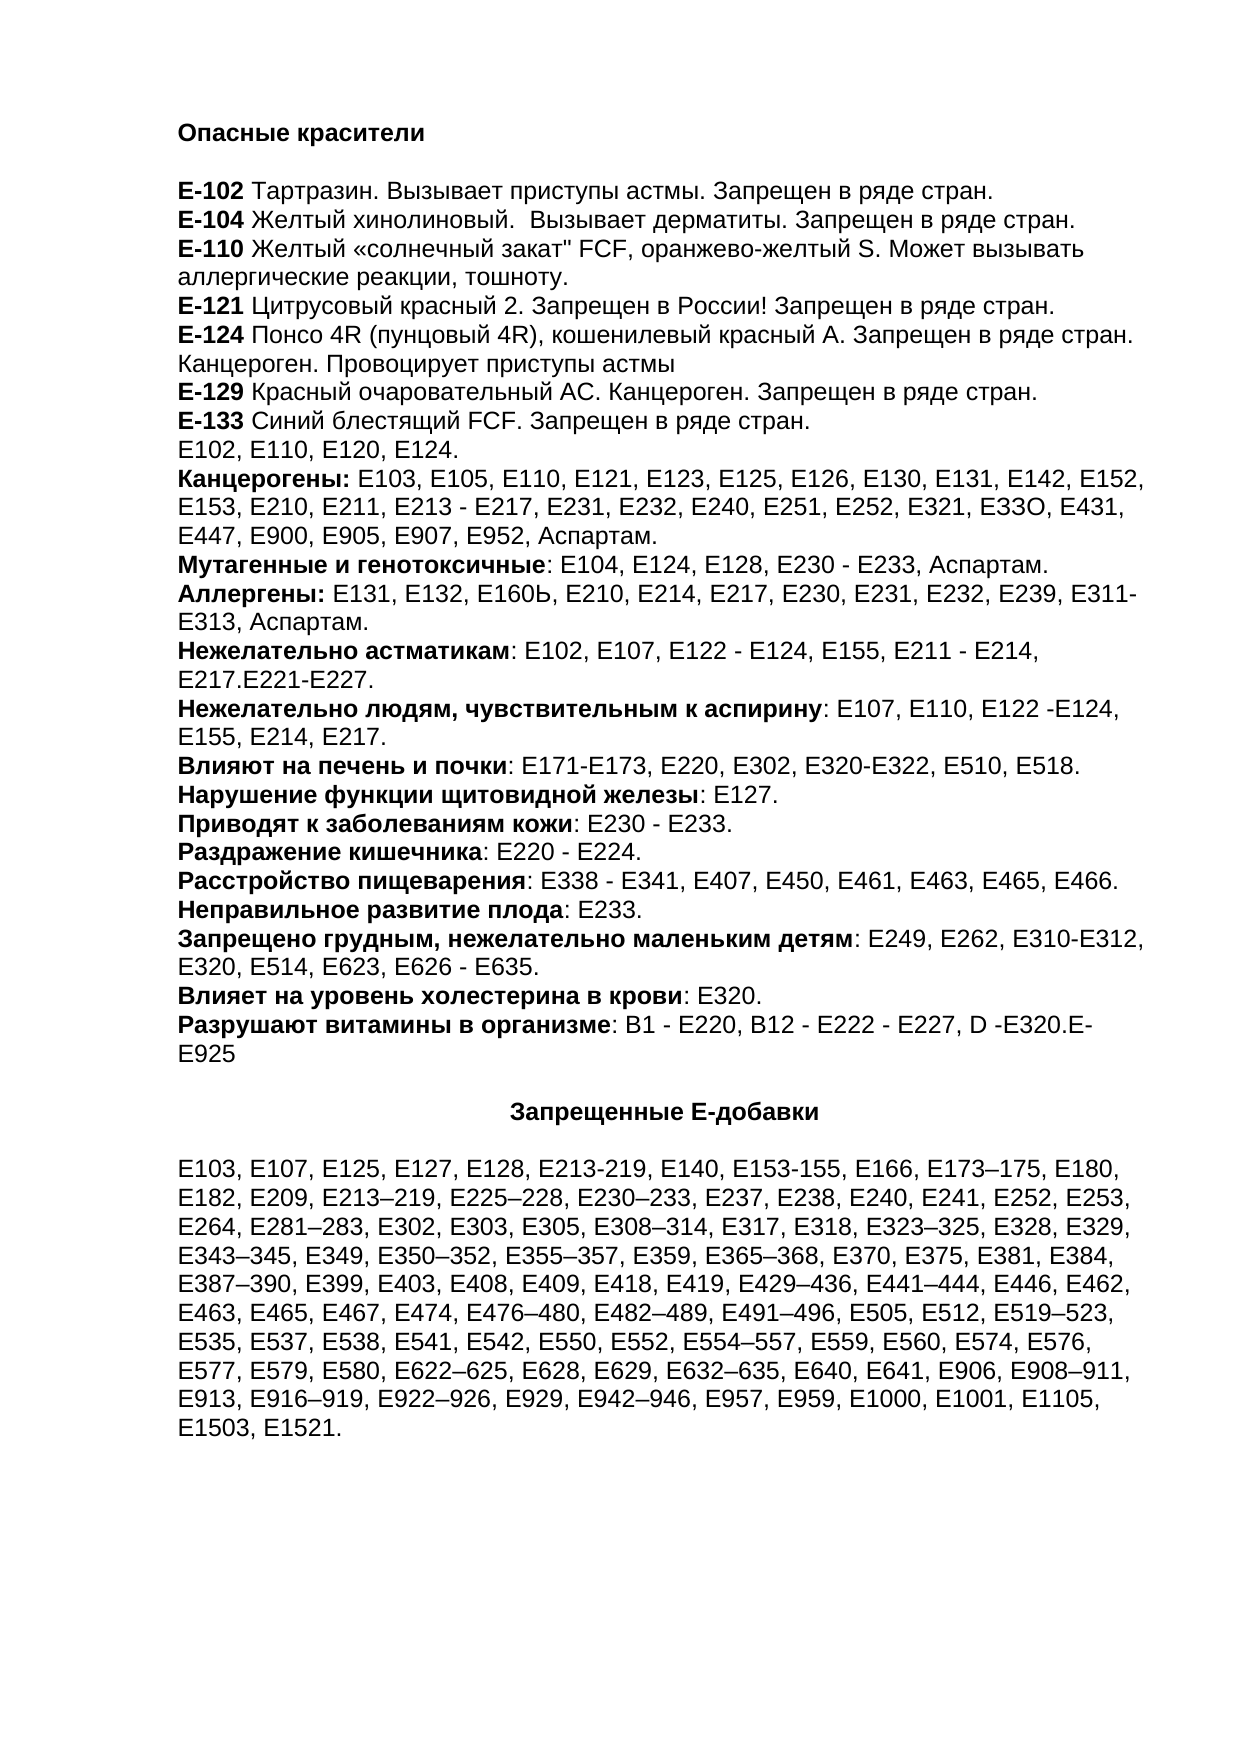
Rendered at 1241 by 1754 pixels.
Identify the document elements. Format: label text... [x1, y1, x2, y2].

text Опасные красители [177, 118, 1152, 147]
text Запрещенные Е-добавки [177, 1096, 1152, 1125]
text Е-102 Тартразин. Вызывает приступы астмы. Запрещен в ряде стран. Е-104 Желтый хинолиновый. Вызывает дерматиты. Запрещен в ряде стран. Е-110 Желтый «солнечный закат" FCF, оранжево-желтый S. Может вызывать аллергические реакции, тошноту. E-121 Цитрусовый красный 2. Запрещен в России! Запрещен в ряде стран. Е-124 Понсо 4R (пунцовый 4R), кошенилевый красный А. Запрещен в ряде стран. Канцероген. Провоцирует приступы астмы Е-129 Красный очаровательный АС. Канцероген. Запрещен в ряде стран. Е-133 Синий блестящий FCF. Запрещен в ряде стран. Е102, Е110, Е120, Е124. Канцерогены: Е103, Е105, Е110, Е121, Е123, Е125, Е126, Е130, Е131, Е142, Е152, Е153, Е210, Е211, Е213 - Е217, Е231, Е232, Е240, Е251, Е252, Е321, ЕЗЗО, Е431, Е447, Е900, Е905, Е907, Е952, Аспартам. Мутагенные и генотоксичные: Е104, Е124, Е128, Е230 - Е233, Аспартам. Аллергены: Е131, Е132, Е160Ь, Е210, Е214, Е217, Е230, Е231, Е232, Е239, Е311-Е313, Аспартам. Нежелательно астматикам: Е102, Е107, Е122 - Е124, Е155, Е211 - Е214, Е217.Е221-Е227. Нежелательно людям, чувствительным к аспирину: Е107, Е110, Е122 -Е124, Е155, Е214, Е217. Влияют на печень и почки: Е171-Е173, Е220, Е302, Е320-Е322, Е510, Е518. Нарушение функции щитовидной железы: Е127. Приводят к заболеваниям кожи: Е230 - Е233. Раздражение кишечника: Е220 - Е224. Расстройство пищеварения: Е338 - Е341, Е407, Е450, Е461, Е463, Е465, Е466. Неправильное развитие плода: Е233. Запрещено грудным, нежелательно маленьким детям: Е249, Е262, Е310-Е312, Е320, Е514, Е623, Е626 - Е635. Влияет на уровень холестерина в крови: Е320. Разрушают витамины в организме: В1 - Е220, В12 - Е222 - Е227, D -Е320.Е-Е925 [177, 176, 1152, 1067]
text Е103, Е107, Е125, Е127, Е128, Е213-219, Е140, Е153-155, Е166, E173–175, E180, E182, E209, E213–219, E225–228, E230–233, E237, E238, Е240, E241, E252, E253, E264, E281–283, E302, E303, E305, E308–314, E317, E318, E323–325, E328, E329, E343–345, E349, E350–352, E355–357, E359, E365–368, E370, E375, E381, E384, E387–390, E399, E403, E408, E409, E418, E419, E429–436, E441–444, E446, E462, E463, E465, E467, E474, E476–480, E482–489, E491–496, E505, E512, E519–523, E535, E537, E538, E541, E542, E550, E552, E554–557, E559, E560, E574, E576, E577, E579, E580, E622–625, E628, E629, E632–635, E640, E641, E906, E908–911, E913, E916–919, E922–926, E929, E942–946, E957, E959, E1000, E1001, E1105, E1503, E1521. [177, 1154, 1152, 1442]
